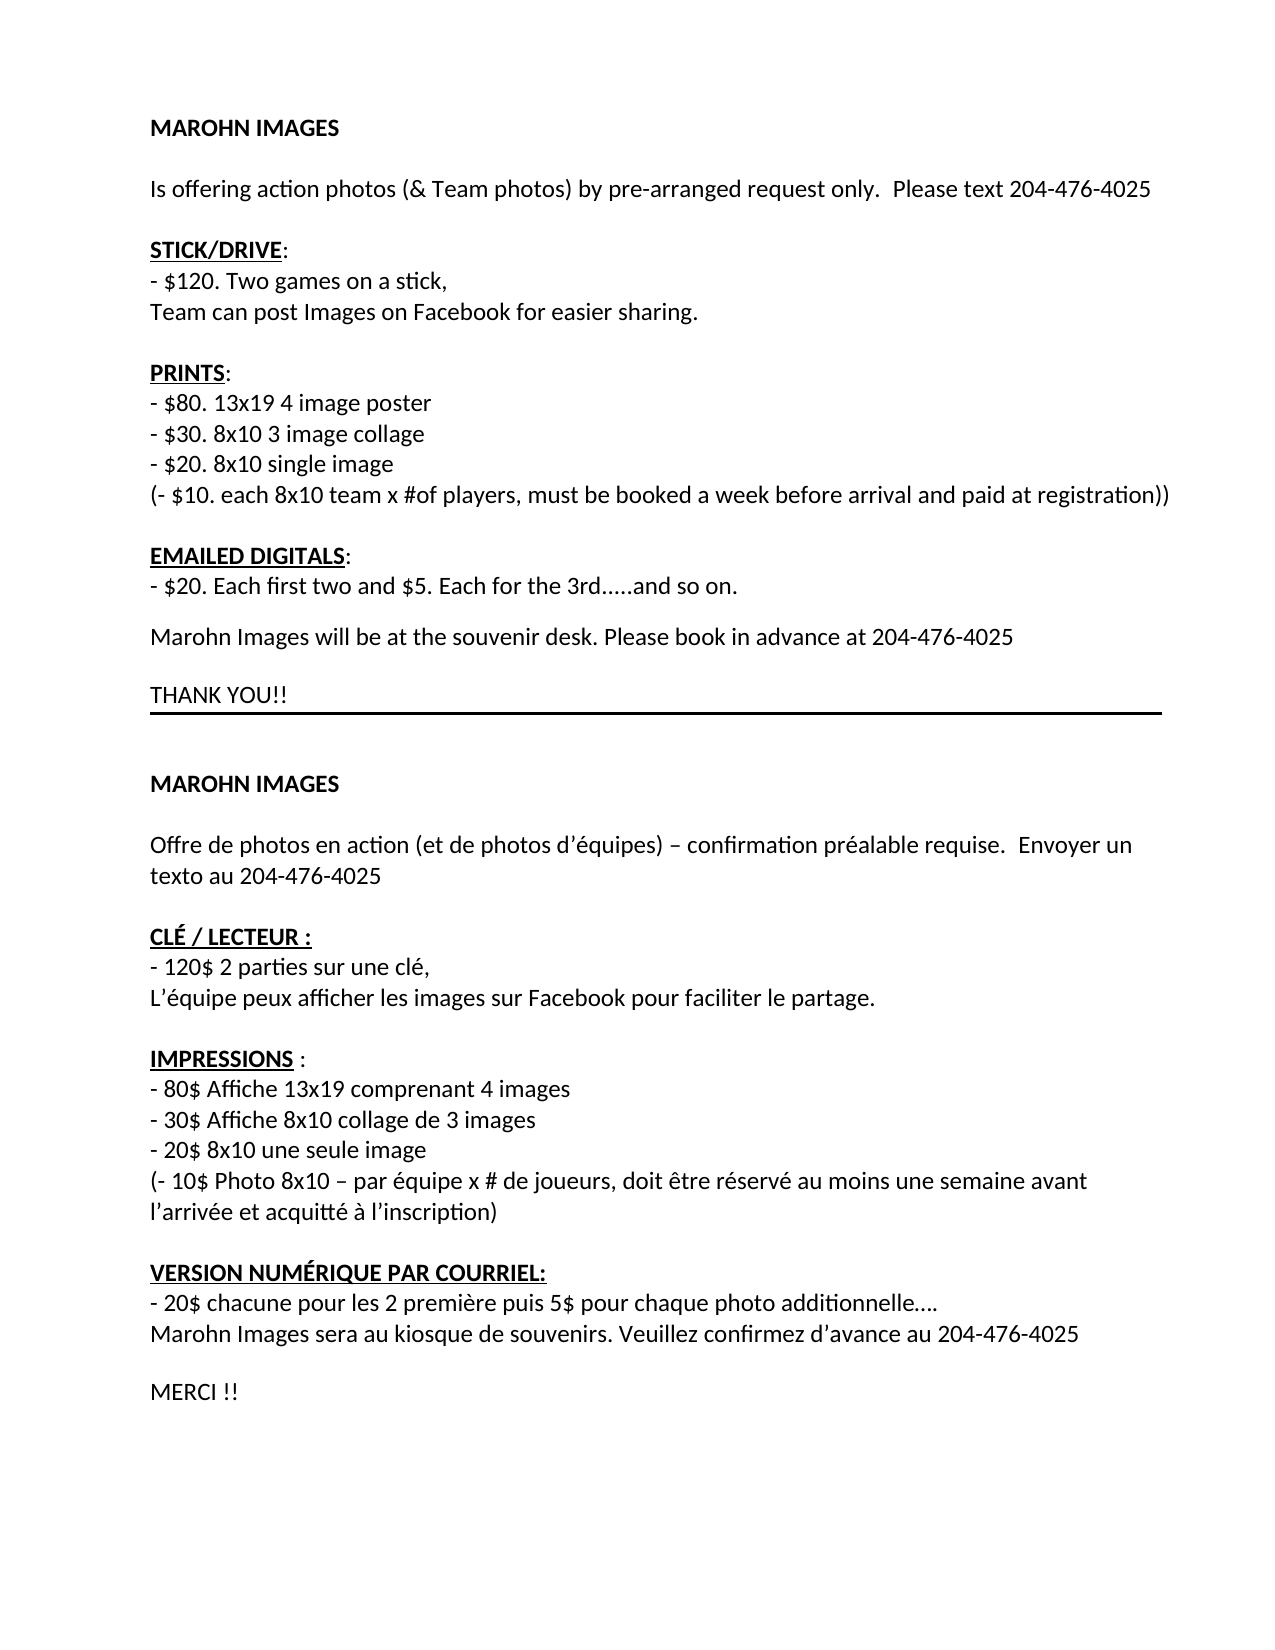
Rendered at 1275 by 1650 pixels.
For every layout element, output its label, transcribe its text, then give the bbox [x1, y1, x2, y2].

text PRINTS: - $80. 13x19 4 image poster - $30. 8x10 3 image collage - $20. 8x10 single image (- $10. each 8x10 team x #of players, must be booked a week before arrival and paid at registration)) [150, 357, 1191, 509]
text VERSION NUMÉRIQUE PAR COURRIEL: - 20$ chacune pour les 2 première puis 5$ pour chaque photo additionnelle…. [150, 1257, 1162, 1318]
text Marohn Images will be at the souvenir desk. Please book in advance at 204-476-4025 [150, 621, 1162, 680]
text THANK YOU!! [150, 680, 1162, 712]
text MAROHN IMAGES [150, 768, 1162, 799]
text IMPRESSIONS : - 80$ Affiche 13x19 comprenant 4 images - 30$ Affiche 8x10 collage de 3 images - 20$ 8x10 une seule image (- 10$ Photo 8x10 – par équipe x # de joueurs, doit être réservé au moins une semaine avant l’arrivée et acquitté à l’inscription) [150, 1043, 1162, 1226]
text CLÉ / LECTEUR : - 120$ 2 parties sur une clé, L’équipe peux afficher les images sur Facebook pour faciliter le partage. [150, 921, 1162, 1013]
text STICK/DRIVE: - $120. Two games on a stick, Team can post Images on Facebook for easier sharing. [150, 234, 1162, 326]
text EMAILED DIGITALS: - $20. Each first two and $5. Each for the 3rd.....and so on. [150, 540, 1162, 601]
text Is offering action photos (& Team photos) by pre-arranged request only. Please text 204-476-4025 [150, 173, 1162, 204]
text Offre de photos en action (et de photos d’équipes) – confirmation préalable requise. Envoyer un texto au 204-476-4025 [150, 829, 1162, 891]
text MERCI !! [150, 1376, 1162, 1407]
text Marohn Images sera au kiosque de souvenirs. Veuillez confirmez d’avance au 204-476-4025 [150, 1318, 1162, 1376]
text MAROHN IMAGES [150, 112, 1162, 143]
